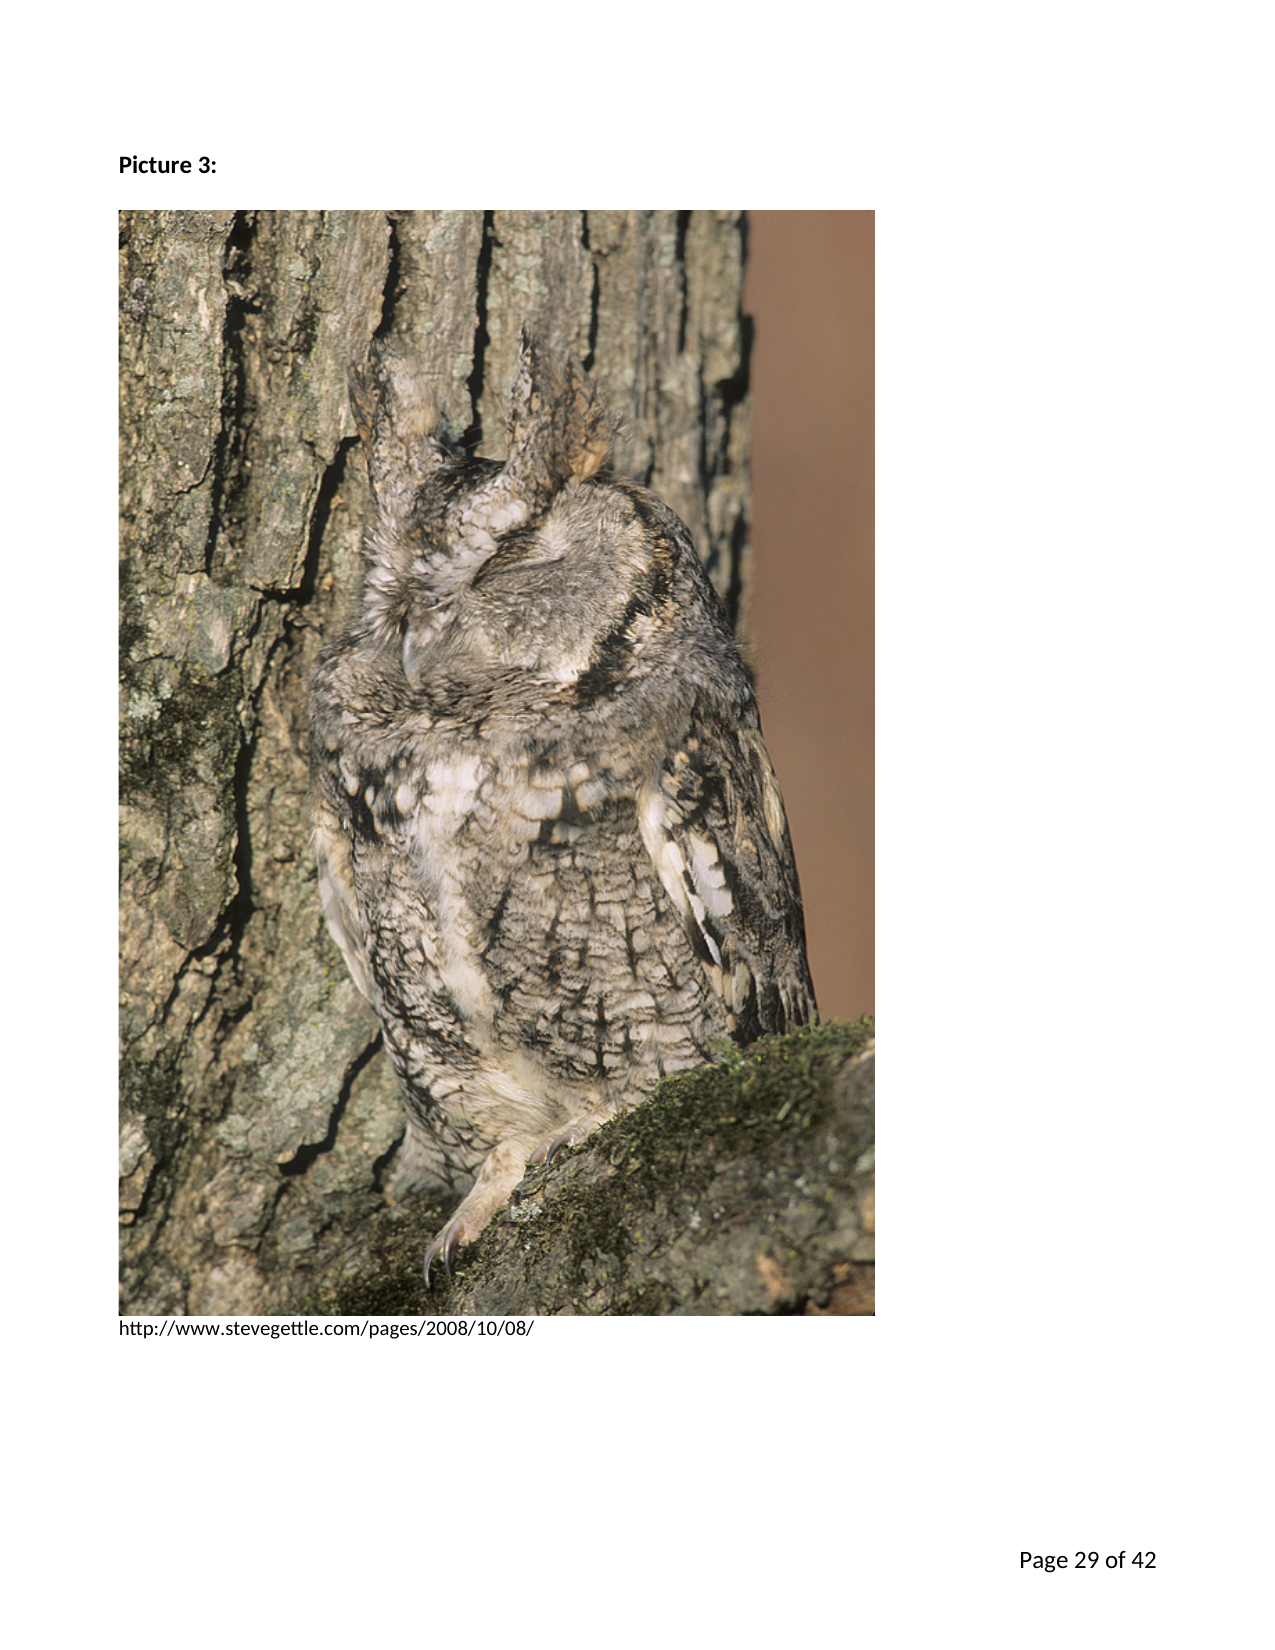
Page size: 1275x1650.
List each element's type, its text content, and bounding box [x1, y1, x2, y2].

picture [118, 210, 875, 1316]
text Picture 3: [118, 149, 1156, 179]
